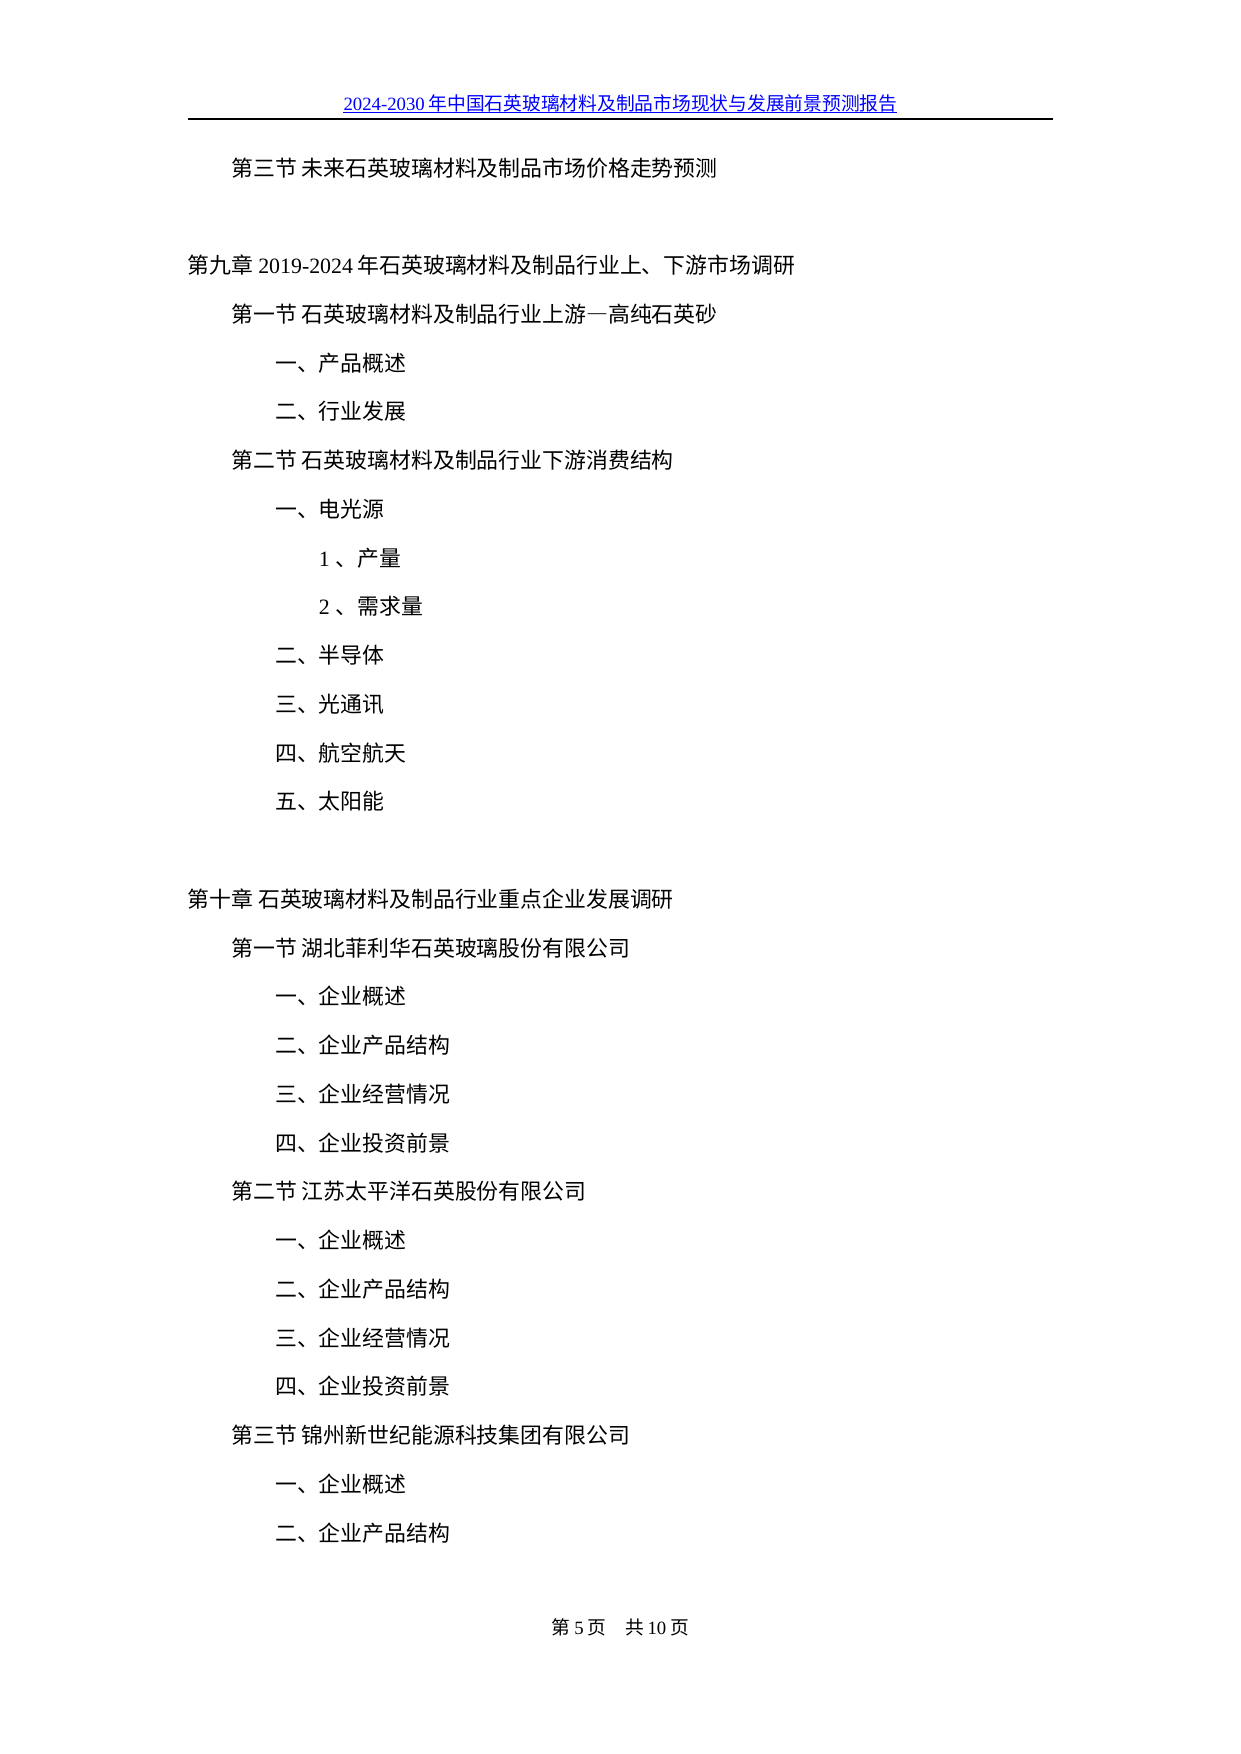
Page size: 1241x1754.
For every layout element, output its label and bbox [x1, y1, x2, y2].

text [187, 150, 1053, 1548]
